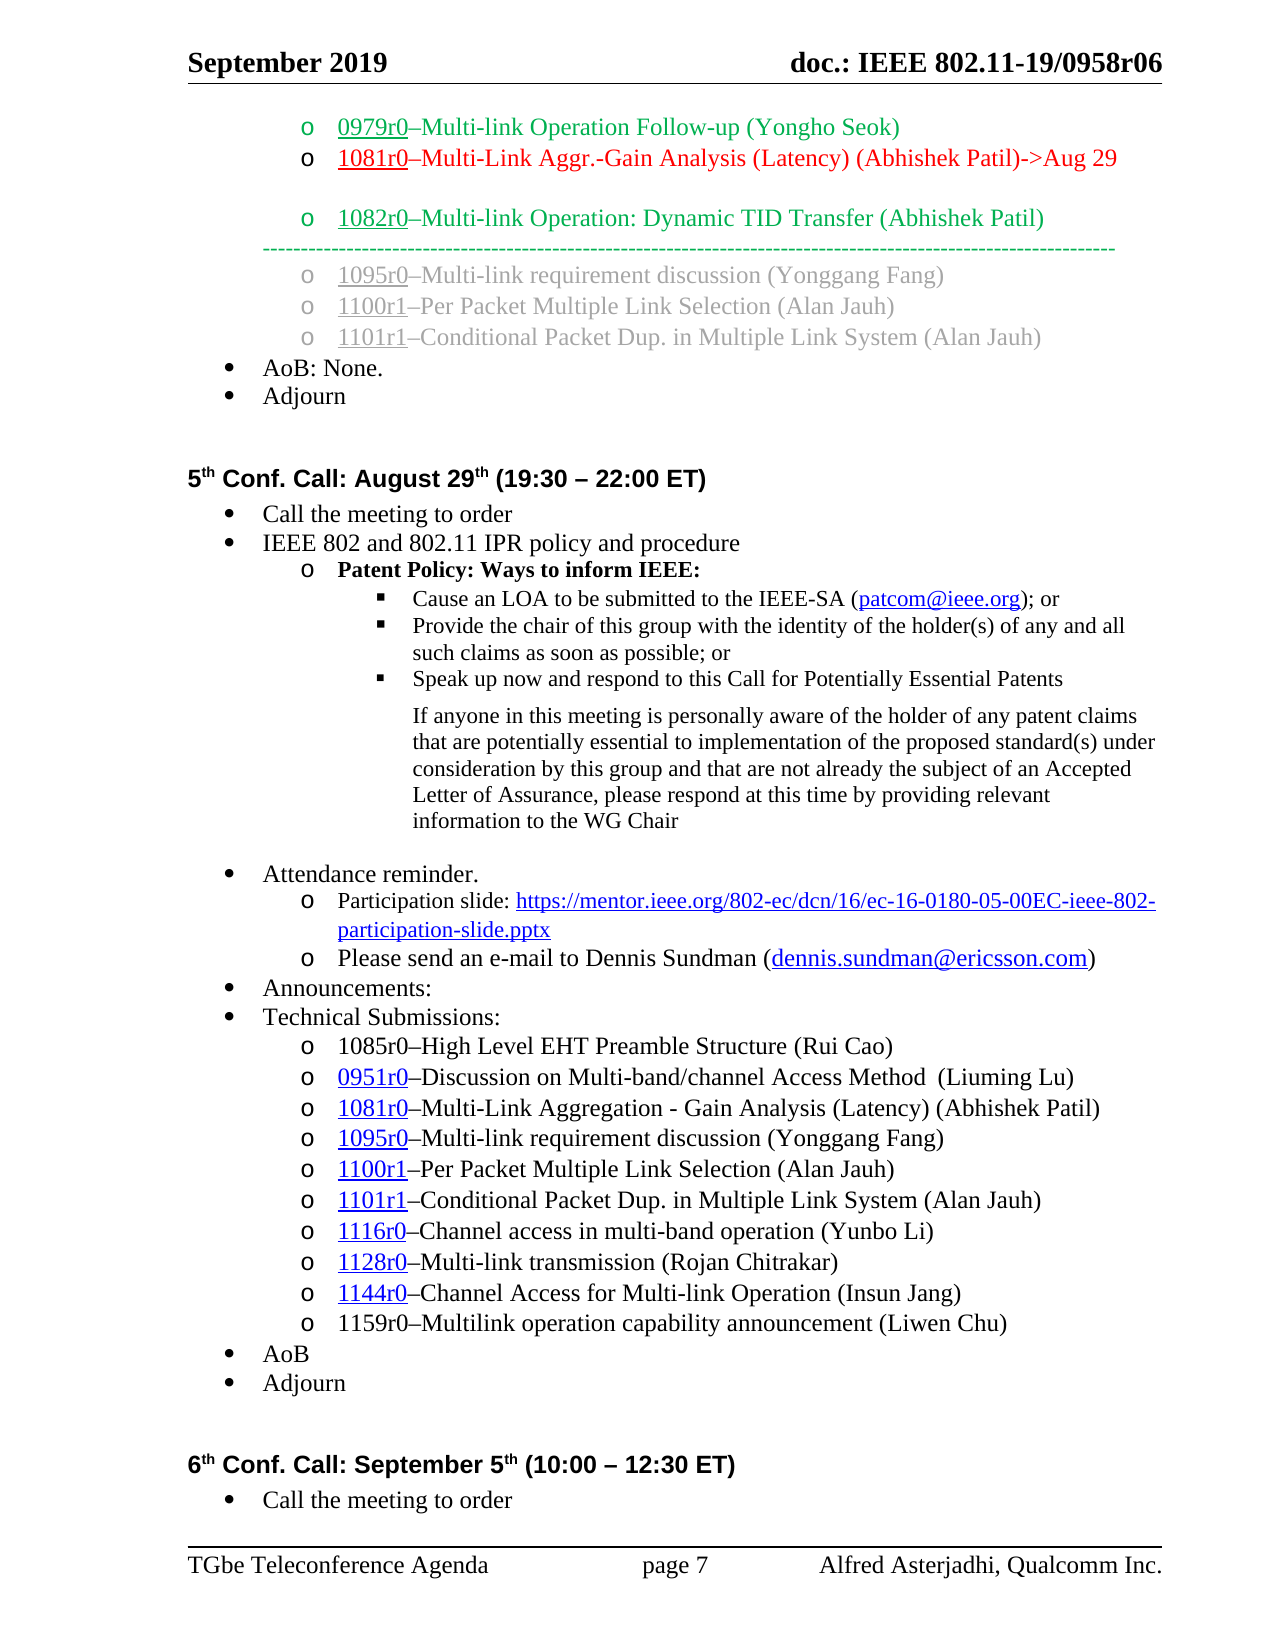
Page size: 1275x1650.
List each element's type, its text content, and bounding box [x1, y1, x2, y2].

subtitle 5th Conf. Call: August 29th (19:30 – 22:00 ET) [187, 464, 1162, 493]
text ---------------------------------------------------------------------------------------------------------------- [187, 234, 1162, 260]
list 1159r0–Multilink operation capability announcement (Liwen Chu) [300, 1308, 1162, 1339]
list 1095r0–Multi-link requirement discussion (Yonggang Fang) [300, 260, 1162, 291]
list 1101r1–Conditional Packet Dup. in Multiple Link System (Alan Jauh) [300, 1185, 1162, 1216]
list 1082r0–Multi-link Operation: Dynamic TID Transfer (Abhishek Patil) [300, 203, 1162, 234]
list 0951r0–Discussion on Multi-band/channel Access Method (Liuming Lu) [300, 1062, 1162, 1093]
list Cause an LOA to be submitted to the IEEE-SA (patcom@ieee.org); or [375, 585, 1162, 612]
list 1116r0–Channel access in multi-band operation (Yunbo Li) [300, 1216, 1162, 1247]
list Attendance reminder. [225, 859, 1162, 887]
list IEEE 802 and 802.11 IPR policy and procedure [225, 528, 1162, 556]
list 1144r0–Channel Access for Multi-link Operation (Insun Jang) [300, 1278, 1162, 1308]
list Patent Policy: Ways to inform IEEE: [300, 556, 1162, 585]
list If anyone in this meeting is personally aware of the holder of any patent claims that are potentially essential to implementation of the proposed standard(s) under consideration by this group and that are not already the subject of an Accepted Letter of Assurance, please respond at this time by providing relevant information to the WG Chair [412, 702, 1162, 834]
list 1081r0–Multi-Link Aggregation - Gain Analysis (Latency) (Abhishek Patil) [300, 1093, 1162, 1123]
list Announcements: [225, 973, 1162, 1002]
list 1081r0–Multi-Link Aggr.-Gain Analysis (Latency) (Abhishek Patil)->Aug 29 [300, 143, 1162, 203]
list Call the meeting to order [225, 1486, 1162, 1514]
list Participation slide: https://mentor.ieee.org/802-ec/dcn/16/ec-16-0180-05-00EC-ieee-802-participation-slide.pptx [300, 887, 1162, 943]
list 1095r0–Multi-link requirement discussion (Yonggang Fang) [300, 1123, 1162, 1154]
list 1100r1–Per Packet Multiple Link Selection (Alan Jauh) [300, 1154, 1162, 1185]
list Technical Submissions: [225, 1002, 1162, 1031]
list Call the meeting to order [225, 499, 1162, 528]
list 1101r1–Conditional Packet Dup. in Multiple Link System (Alan Jauh) [300, 322, 1162, 353]
list Adjourn [225, 381, 1162, 410]
list AoB: None. [225, 353, 1162, 381]
list Adjourn [225, 1368, 1162, 1397]
list 1085r0–High Level EHT Preamble Structure (Rui Cao) [300, 1031, 1162, 1062]
list 1100r1–Per Packet Multiple Link Selection (Alan Jauh) [300, 291, 1162, 322]
list AoB [225, 1339, 1162, 1368]
list 0979r0–Multi-link Operation Follow-up (Yongho Seok) [300, 112, 1162, 143]
subtitle 6th Conf. Call: September 5th (10:00 – 12:30 ET) [187, 1451, 1162, 1479]
list Provide the chair of this group with the identity of the holder(s) of any and all such claims as soon as possible; or [375, 612, 1162, 665]
list 1128r0–Multi-link transmission (Rojan Chitrakar) [300, 1247, 1162, 1278]
list Please send an e-mail to Dennis Sundman (dennis.sundman@ericsson.com) [300, 943, 1162, 973]
list Speak up now and respond to this Call for Potentially Essential Patents [375, 665, 1162, 691]
